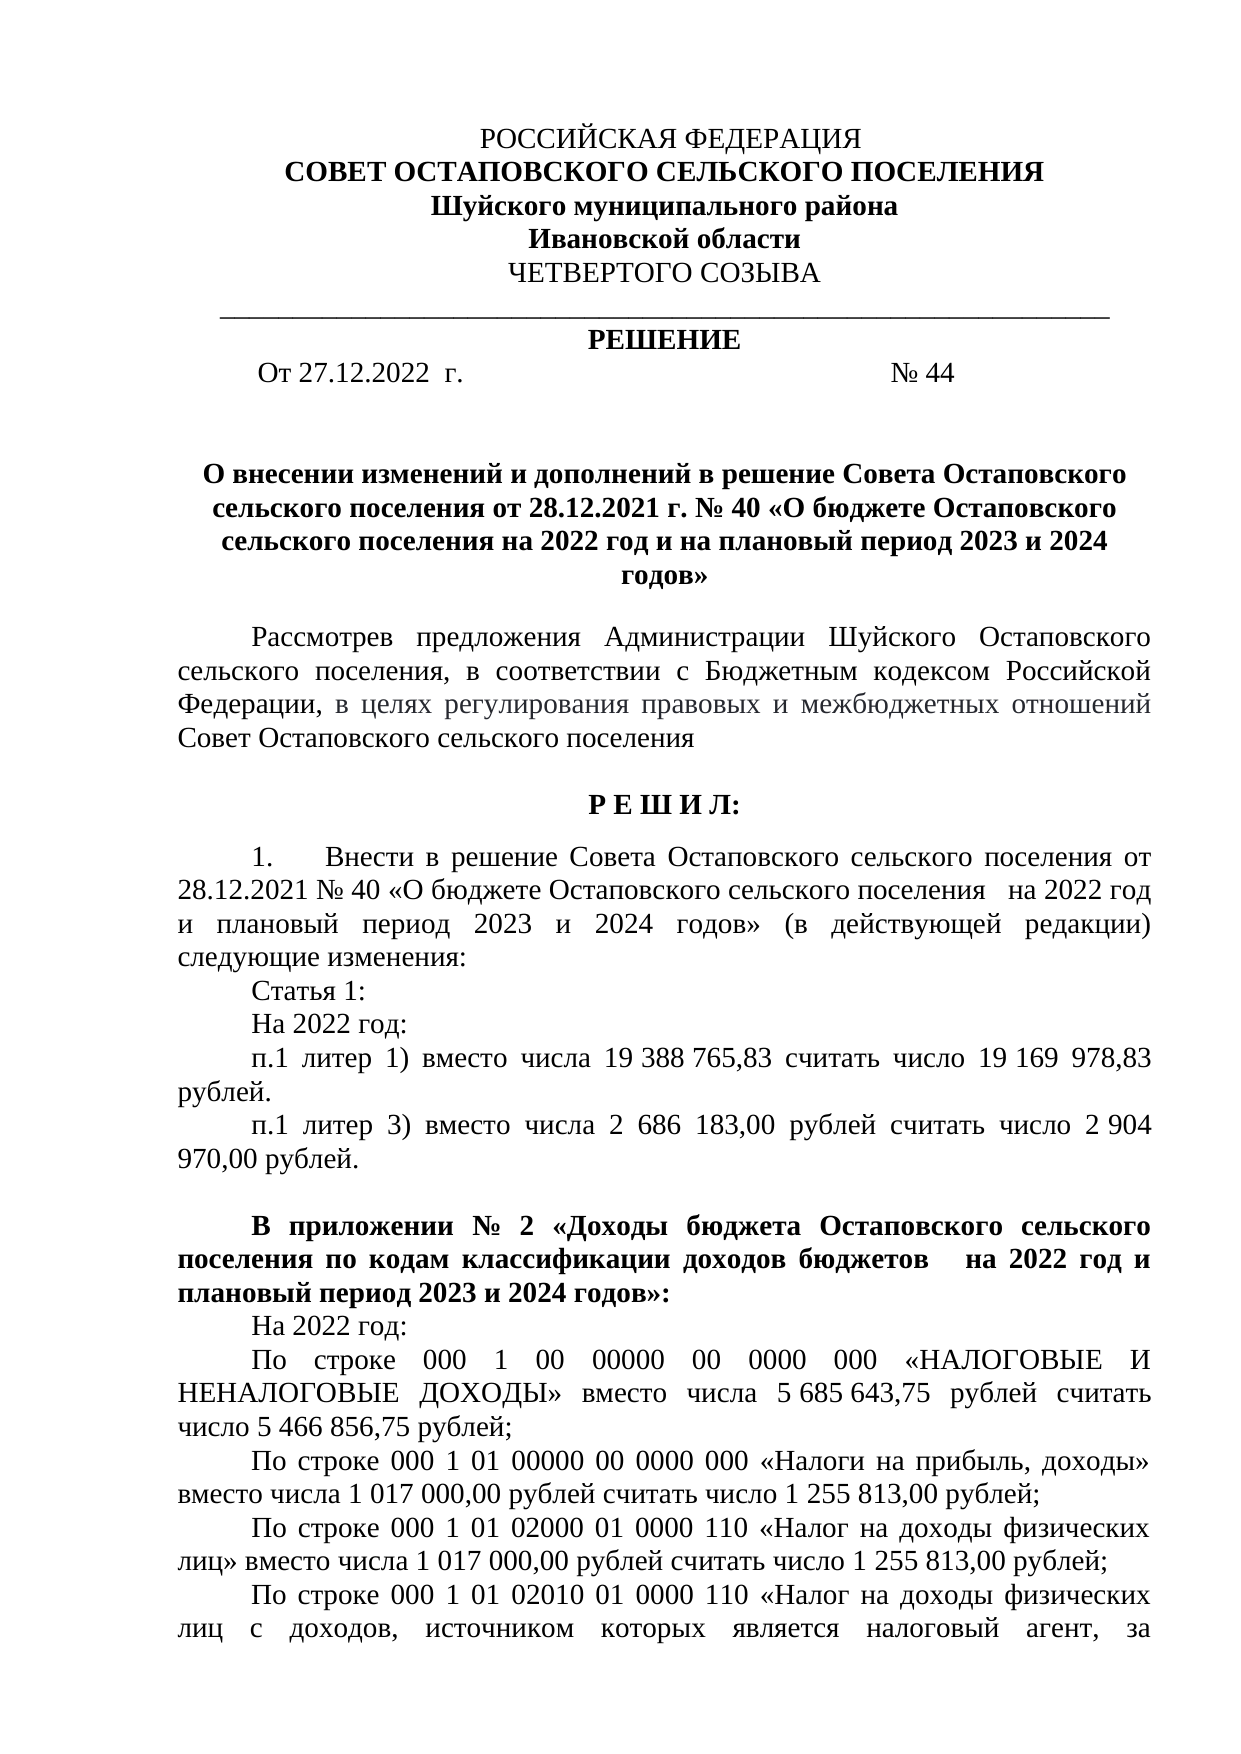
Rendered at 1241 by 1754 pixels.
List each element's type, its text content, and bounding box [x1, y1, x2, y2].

text В приложении № 2 «Доходы бюджета Остаповского сельского поселения по кодам классификации доходов бюджетов на 2022 год и плановый период 2023 и 2024 годов»: [177, 1208, 1152, 1308]
text Рассмотрев предложения Администрации Шуйского Остаповского сельского поселения, в соответствии с Бюджетным кодексом Российской Федерации, в целях регулирования правовых и межбюджетных отношений Совет Остаповского сельского поселения [177, 619, 1152, 753]
text Ивановской области [177, 221, 1152, 255]
text По строке 000 1 00 00000 00 0000 000 «НАЛОГОВЫЕ И НЕНАЛОГОВЫЕ ДОХОДЫ» вместо числа 5 685 643,75 рублей считать число 5 466 856,75 рублей; [177, 1342, 1152, 1443]
text Статья 1: [177, 973, 1152, 1007]
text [177, 1577, 1152, 1644]
text На 2022 год: [177, 1007, 1152, 1040]
text Р Е Ш И Л: [177, 787, 1152, 820]
text РЕШЕНИЕ [177, 322, 1152, 356]
list Внести в решение Совета Остаповского сельского поселения от 28.12.2021 № 40 «О бюджете Остаповского сельского поселения на 2022 год и плановый период 2023 и 2024 годов» (в действующей редакции) следующие изменения: [177, 839, 1152, 973]
text п.1 литер 1) вместо числа 19 388 765,83 считать число 19 169 978,83 рублей. [177, 1040, 1152, 1107]
text По строке 000 1 01 02000 01 0000 110 «Налог на доходы физических лиц» вместо числа 1 017 000,00 рублей считать число 1 255 813,00 рублей; [177, 1510, 1152, 1577]
text п.1 литер 3) вместо числа 2 686 183,00 рублей считать число 2 904 970,00 рублей. [177, 1107, 1152, 1174]
text ЧЕТВЕРТОГО СОЗЫВА [177, 255, 1152, 288]
text На 2022 год: [177, 1308, 1152, 1342]
text От 27.12.2022 г. № 44 [177, 356, 1152, 389]
text _____________________________________________________________ [177, 288, 1152, 322]
text Шуйского муниципального района [177, 188, 1152, 221]
text РОССИЙСКАЯ ФЕДЕРАЦИЯ [398, 121, 1152, 154]
text По строке 000 1 01 00000 00 0000 000 «Налоги на прибыль, доходы» вместо числа 1 017 000,00 рублей считать число 1 255 813,00 рублей; [177, 1443, 1152, 1510]
text О внесении изменений и дополнений в решение Совета Остаповского сельского поселения от 28.12.2021 г. № 40 «О бюджете Остаповского сельского поселения на 2022 год и на плановый период 2023 и 2024 годов» [177, 456, 1152, 590]
text СОВЕТ ОСТАПОВСКОГО СЕЛЬСКОГО ПОСЕЛЕНИЯ [177, 154, 1152, 188]
